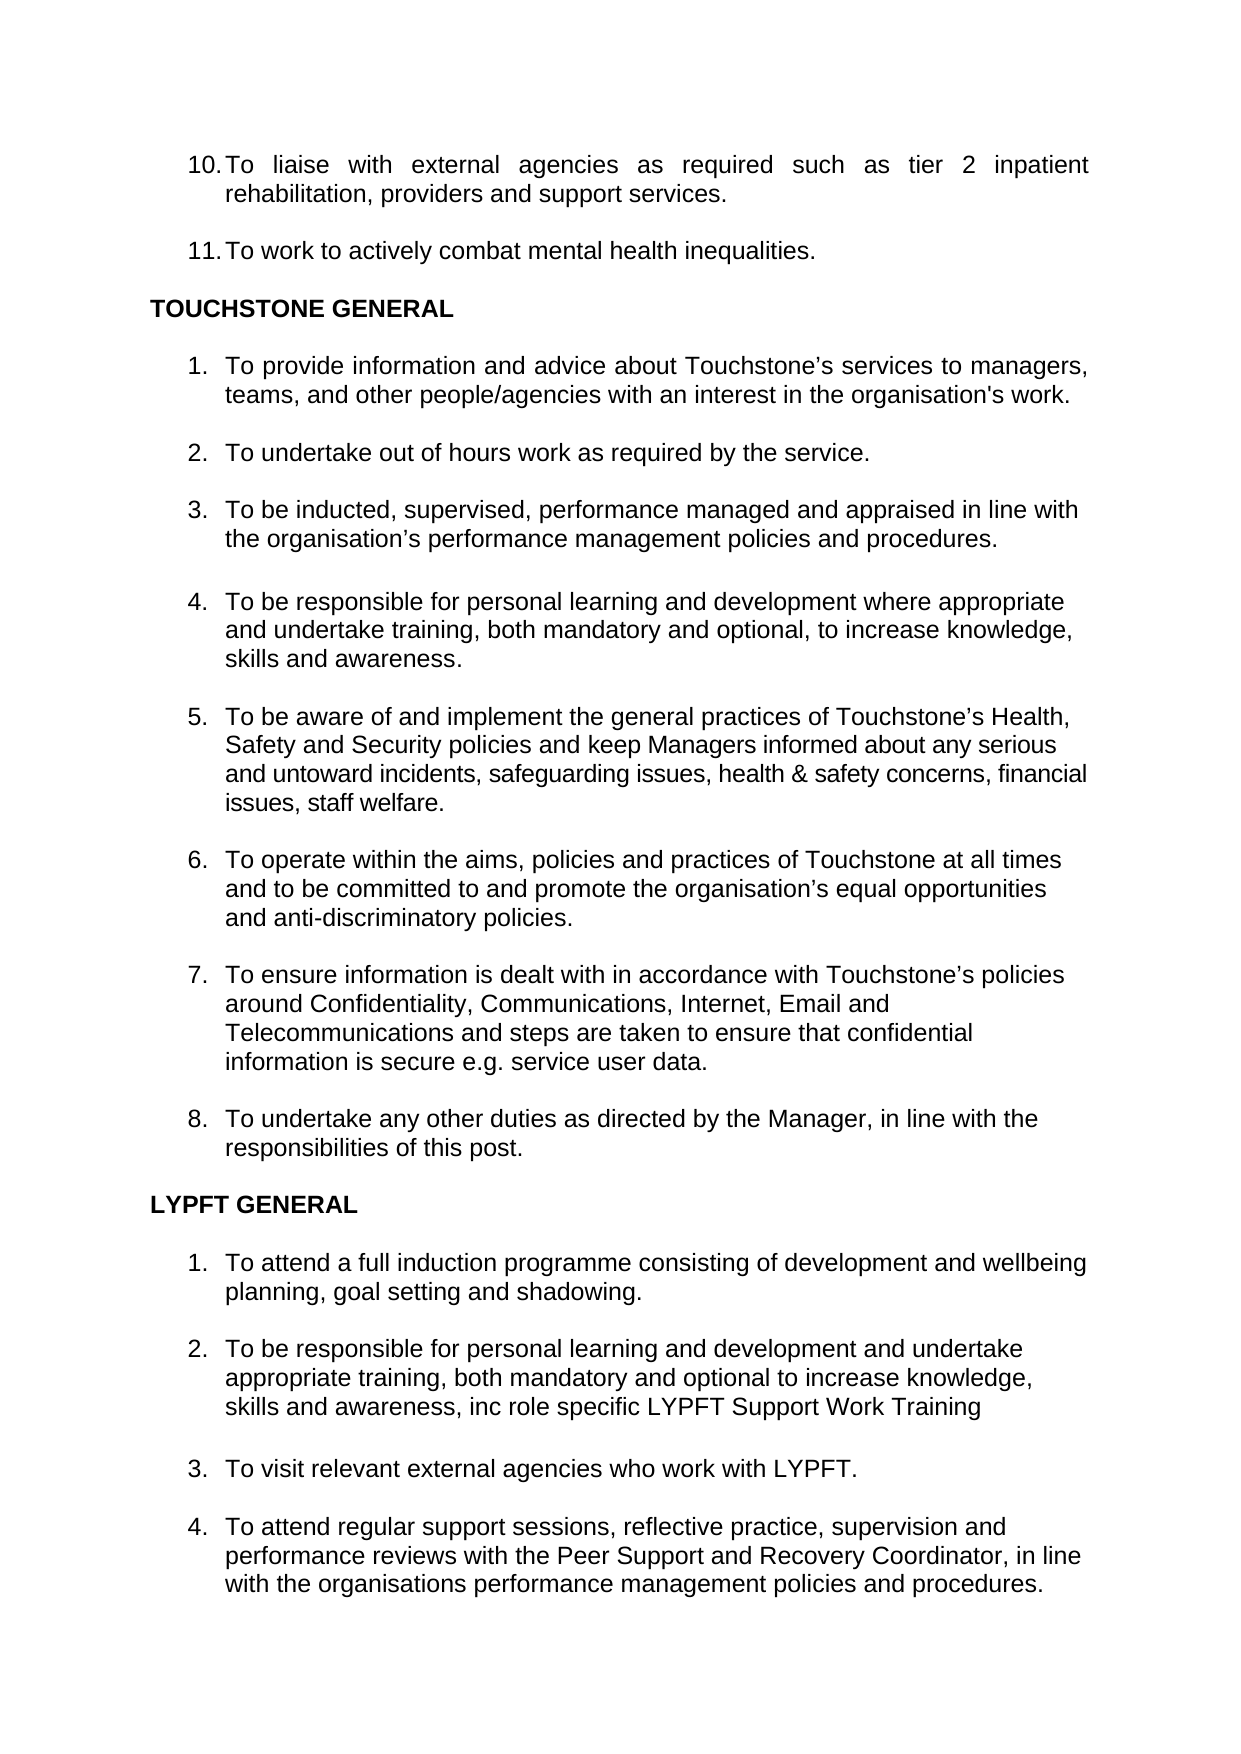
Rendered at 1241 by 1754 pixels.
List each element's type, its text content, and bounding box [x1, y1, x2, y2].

list To attend a full induction programme consisting of development and wellbeing planning, goal setting and shadowing. [187, 1248, 1090, 1305]
list To liaise with external agencies as required such as tier 2 inpatient rehabilitation, providers and support services. [187, 150, 1090, 207]
list To ensure information is dealt with in accordance with Touchstone’s policies around Confidentiality, Communications, Internet, Email and Telecommunications and steps are taken to ensure that confidential information is secure e.g. service user data. [187, 960, 1090, 1075]
list To be responsible for personal learning and development and undertake appropriate training, both mandatory and optional to increase knowledge, skills and awareness, inc role specific LYPFT Support Work Training [187, 1334, 1090, 1420]
list To visit relevant external agencies who work with LYPFT. [187, 1454, 1090, 1483]
list To undertake out of hours work as required by the service. [187, 437, 1090, 466]
list To be inducted, supervised, performance managed and appraised in line with the organisation’s performance management policies and procedures. [187, 495, 1090, 552]
subtitle TOUCHSTONE GENERAL [150, 294, 1090, 322]
list To provide information and advice about Touchstone’s services to managers, teams, and other people/agencies with an interest in the organisation's work. [187, 351, 1090, 409]
list To work to actively combat mental health inequalities. [187, 236, 1090, 265]
text LYPFT GENERAL [150, 1190, 1090, 1219]
list To operate within the aims, policies and practices of Touchstone at all times and to be committed to and promote the organisation’s equal opportunities and anti-discriminatory policies. [187, 845, 1090, 932]
list To be aware of and implement the general practices of Touchstone’s Health, Safety and Security policies and keep Managers informed about any serious and untoward incidents, safeguarding issues, health & safety concerns, financial issues, staff welfare. [187, 702, 1090, 817]
list To attend regular support sessions, reflective practice, supervision and performance reviews with the Peer Support and Recovery Coordinator, in line with the organisations performance management policies and procedures. [187, 1512, 1090, 1598]
list To be responsible for personal learning and development where appropriate and undertake training, both mandatory and optional, to increase knowledge, skills and awareness. [187, 587, 1090, 673]
list To undertake any other duties as directed by the Manager, in line with the responsibilities of this post. [187, 1104, 1090, 1162]
